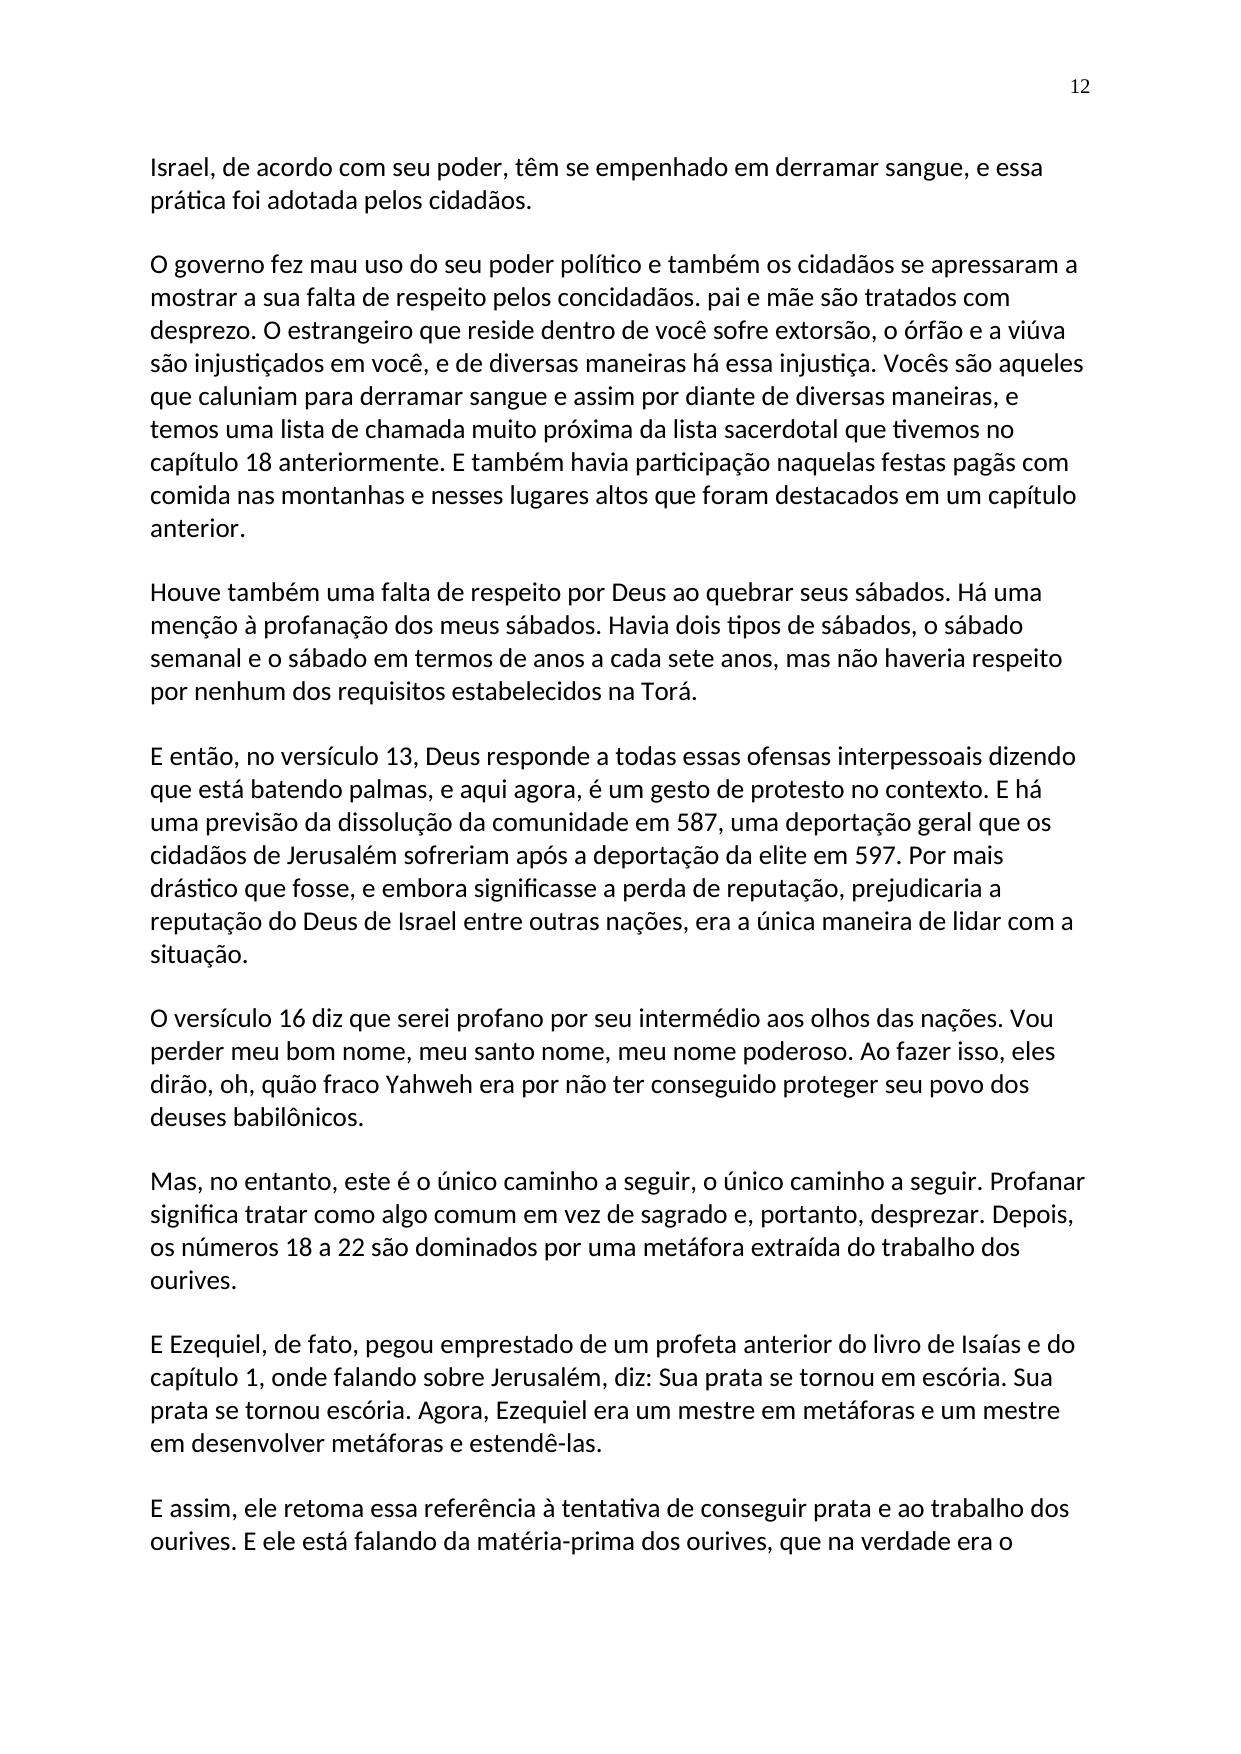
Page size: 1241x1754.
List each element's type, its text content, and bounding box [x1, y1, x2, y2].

text O governo fez mau uso do seu poder político e também os cidadãos se apressaram a mostrar a sua falta de respeito pelos concidadãos. pai e mãe são tratados com desprezo. O estrangeiro que reside dentro de você sofre extorsão, o órfão e a viúva são injustiçados em você, e de diversas maneiras há essa injustiça. Vocês são aqueles que caluniam para derramar sangue e assim por diante de diversas maneiras, e temos uma lista de chamada muito próxima da lista sacerdotal que tivemos no capítulo 18 anteriormente. E também havia participação naquelas festas pagãs com comida nas montanhas e nesses lugares altos que foram destacados em um capítulo anterior. [150, 247, 1090, 544]
text Houve também uma falta de respeito por Deus ao quebrar seus sábados. Há uma menção à profanação dos meus sábados. Havia dois tipos de sábados, o sábado semanal e o sábado em termos de anos a cada sete anos, mas não haveria respeito por nenhum dos requisitos estabelecidos na Torá. [150, 576, 1090, 708]
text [150, 1491, 1090, 1557]
text Mas, no entanto, este é o único caminho a seguir, o único caminho a seguir. Profanar significa tratar como algo comum em vez de sagrado e, portanto, desprezar. Depois, os números 18 a 22 são dominados por uma metáfora extraída do trabalho dos ourives. [150, 1164, 1090, 1296]
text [150, 150, 1090, 216]
text E Ezequiel, de fato, pegou emprestado de um profeta anterior do livro de Isaías e do capítulo 1, onde falando sobre Jerusalém, diz: Sua prata se tornou em escória. Sua prata se tornou escória. Agora, Ezequiel era um mestre em metáforas e um mestre em desenvolver metáforas e estendê-las. [150, 1327, 1090, 1459]
text O versículo 16 diz que serei profano por seu intermédio aos olhos das nações. Vou perder meu bom nome, meu santo nome, meu nome poderoso. Ao fazer isso, eles dirão, oh, quão fraco Yahweh era por não ter conseguido proteger seu povo dos deuses babilônicos. [150, 1001, 1090, 1133]
text E então, no versículo 13, Deus responde a todas essas ofensas interpessoais dizendo que está batendo palmas, e aqui agora, é um gesto de protesto no contexto. E há uma previsão da dissolução da comunidade em 587, uma deportação geral que os cidadãos de Jerusalém sofreriam após a deportação da elite em 597. Por mais drástico que fosse, e embora significasse a perda de reputação, prejudicaria a reputação do Deus de Israel entre outras nações, era a única maneira de lidar com a situação. [150, 739, 1090, 970]
